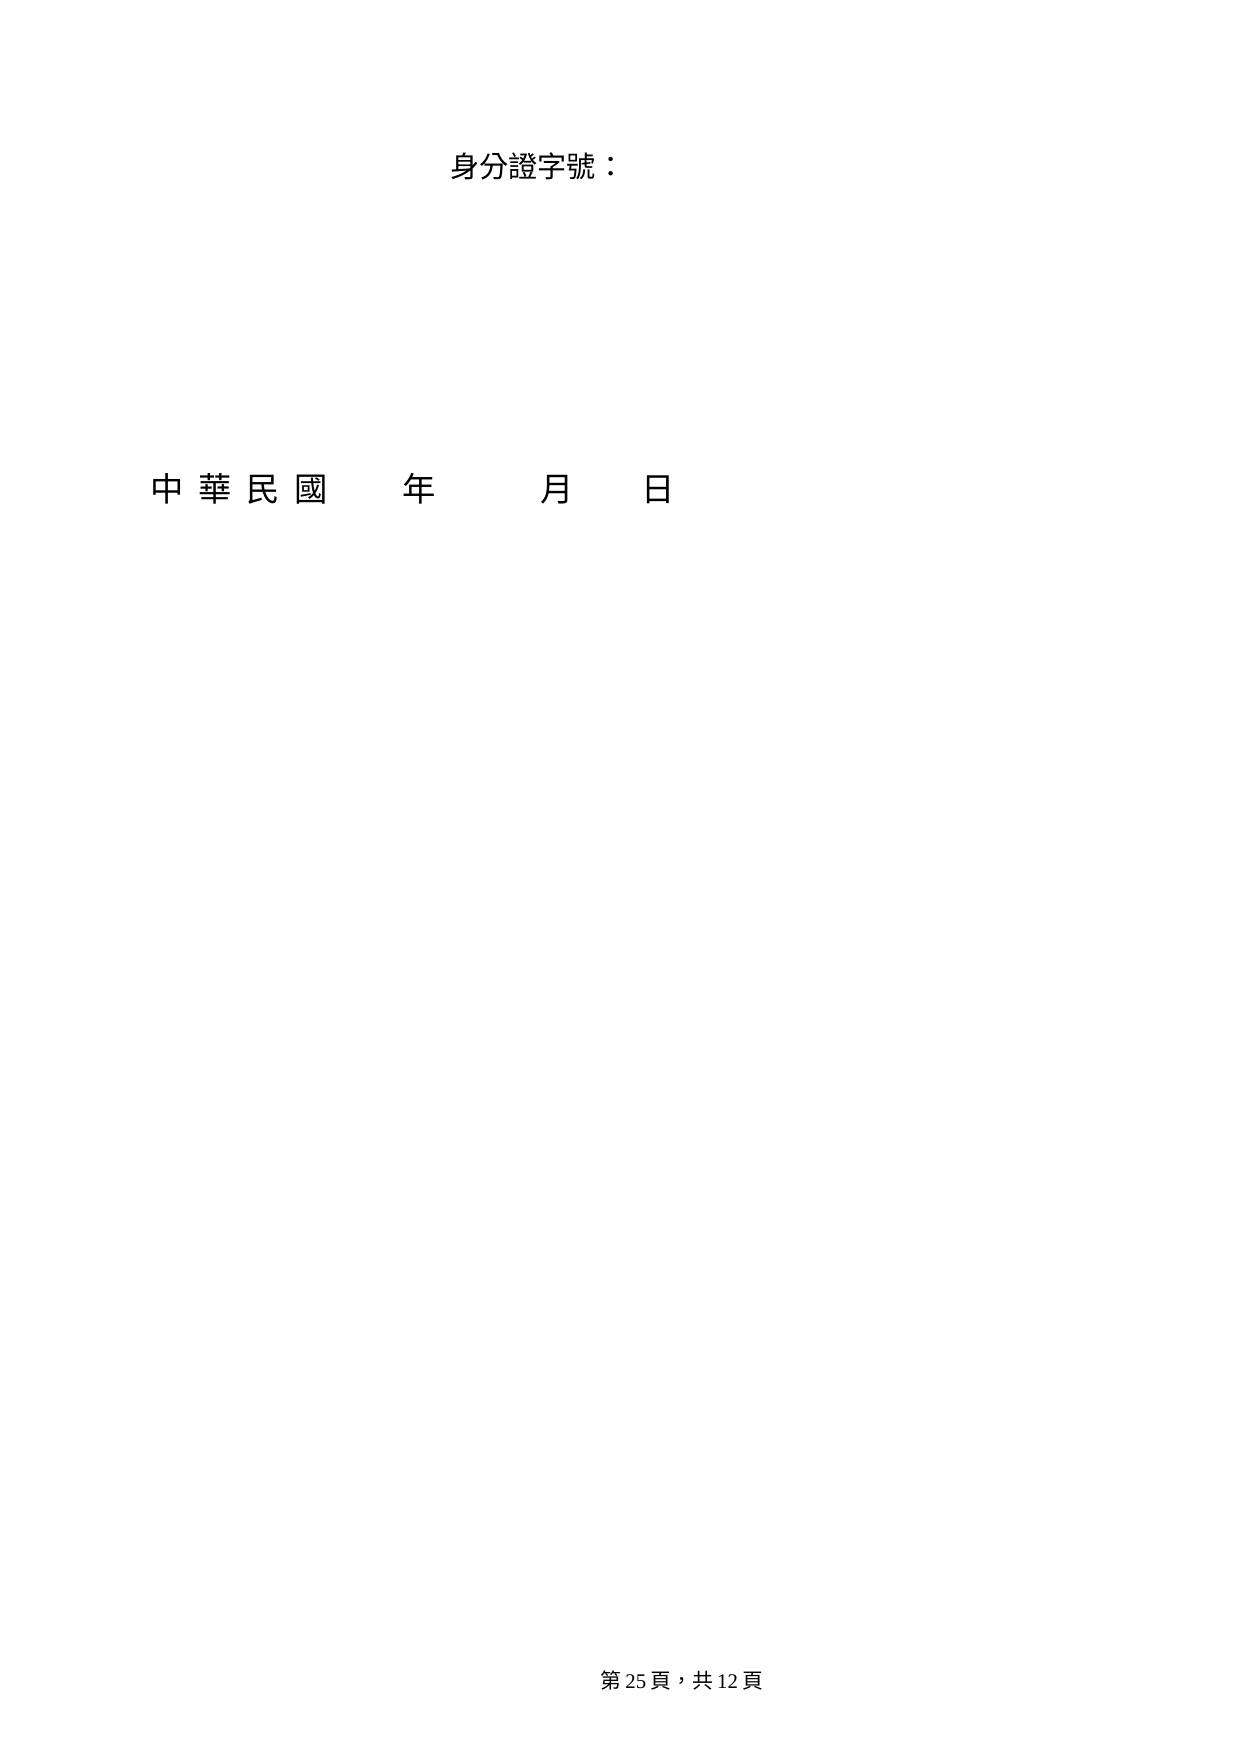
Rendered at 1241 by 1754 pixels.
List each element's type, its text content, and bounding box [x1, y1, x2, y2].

text 中 華 民 國 年 月 日 [150, 464, 1090, 510]
text 身分證字號： [450, 127, 1090, 202]
